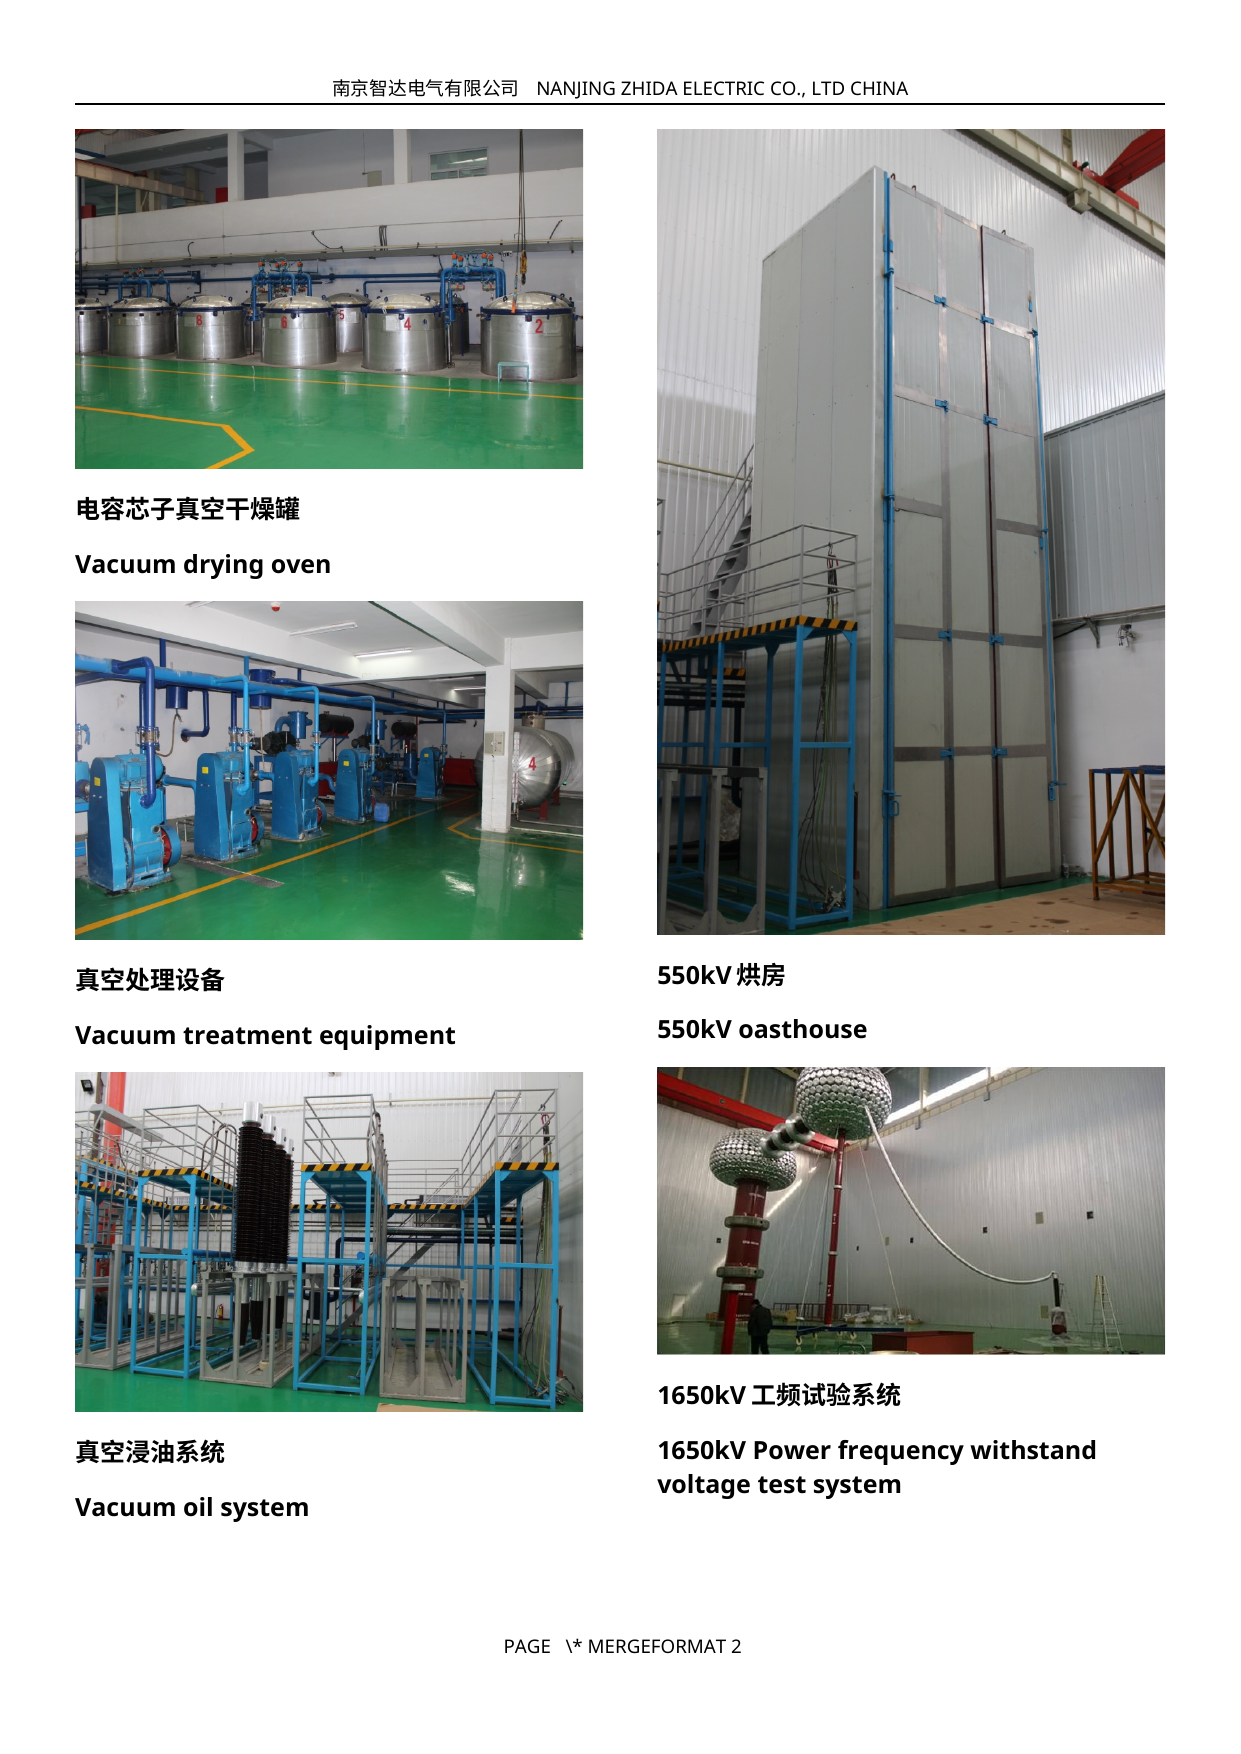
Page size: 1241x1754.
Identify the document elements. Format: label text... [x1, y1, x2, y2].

text 550kV oasthouse [657, 1012, 1165, 1046]
picture [75, 1072, 584, 1412]
text 550kV烘房 [657, 955, 1165, 991]
picture [75, 601, 584, 940]
text Vacuum treatment equipment [75, 1018, 583, 1052]
picture [657, 1067, 1166, 1355]
picture [75, 129, 584, 469]
picture [657, 129, 1166, 935]
text 真空处理设备 [75, 961, 583, 997]
text Vacuum drying oven [75, 546, 583, 580]
text 电容芯子真空干燥罐 [75, 489, 583, 525]
text Vacuum oil system [75, 1489, 583, 1523]
text 1650kV Power frequency withstand voltage test system [657, 1432, 1165, 1501]
text 真空浸油系统 [75, 1432, 583, 1468]
text 1650kV工频试验系统 [657, 1375, 1165, 1412]
